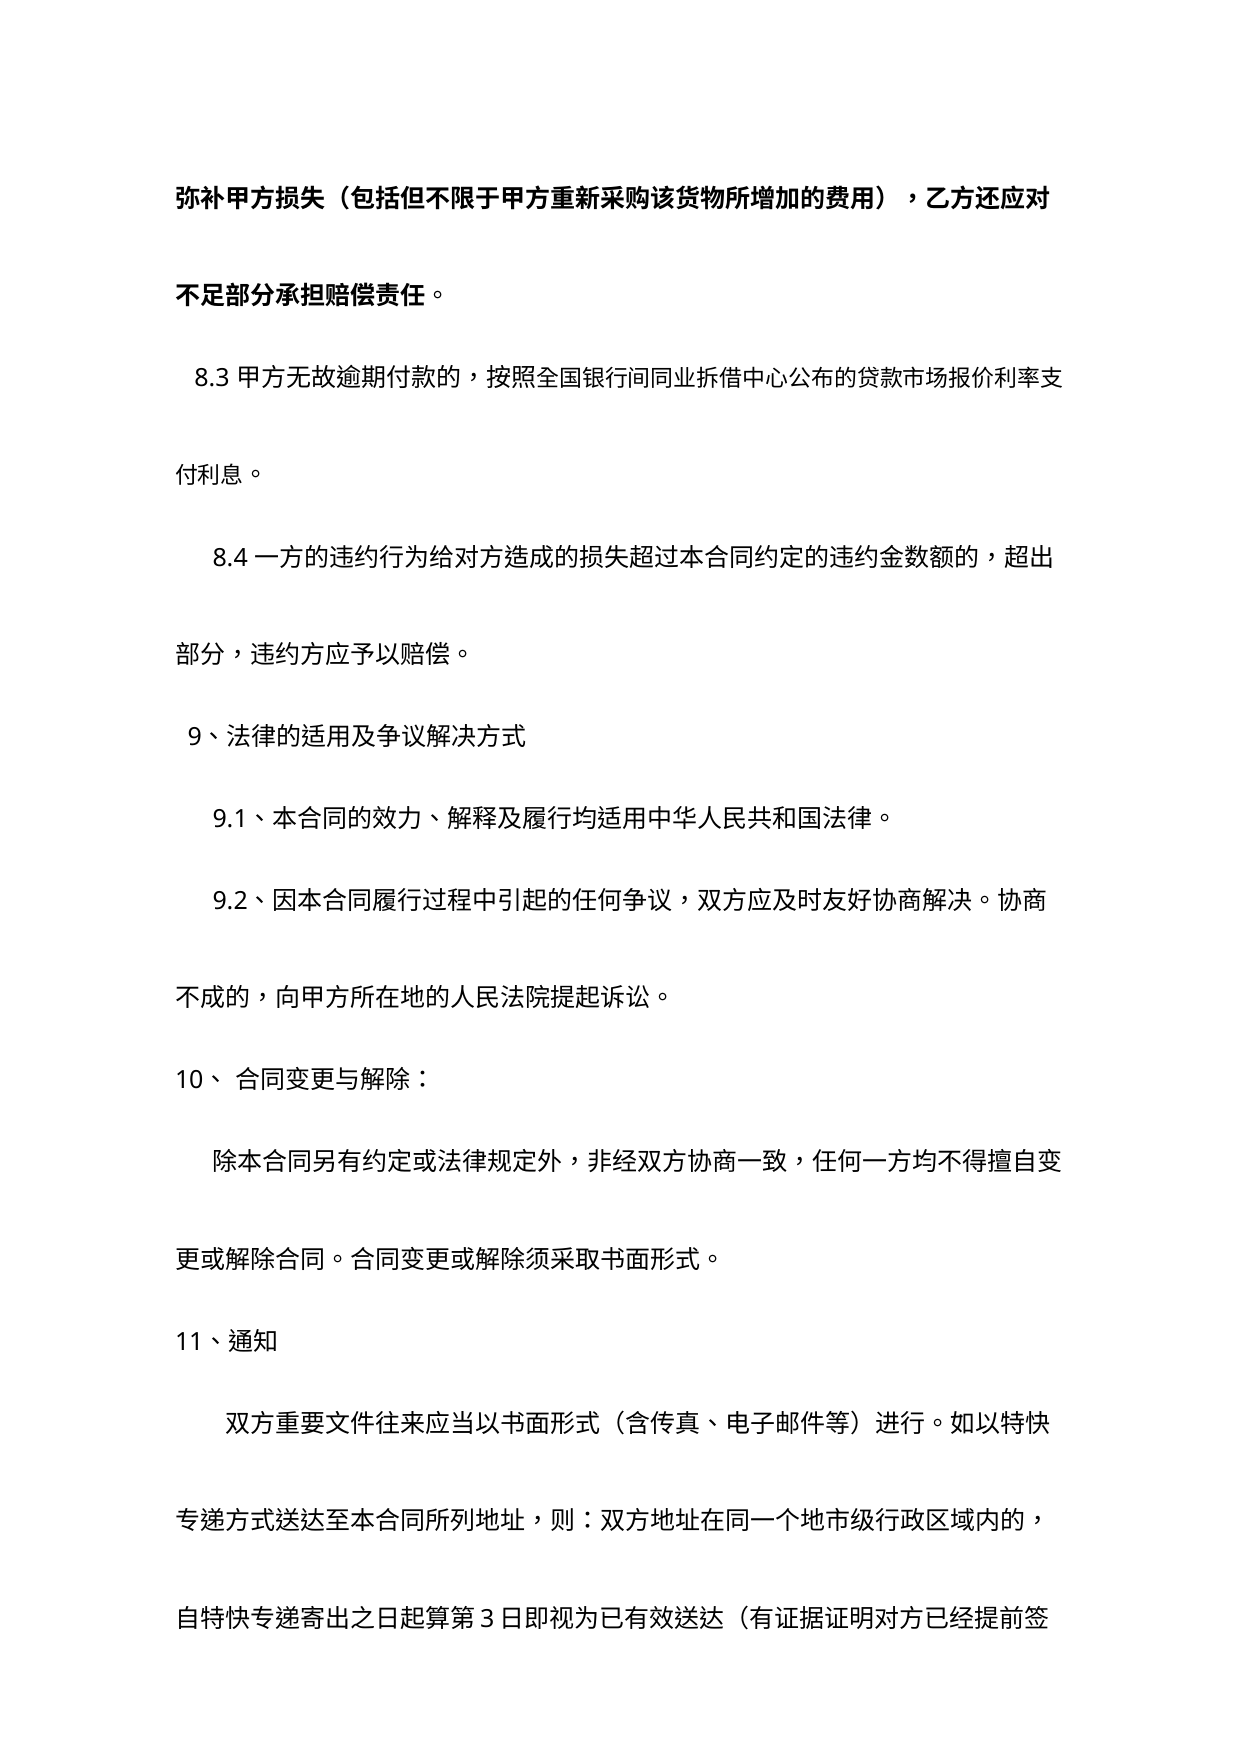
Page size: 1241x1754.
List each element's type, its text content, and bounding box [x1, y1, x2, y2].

text 8.4 一方的违约行为给对方造成的损失超过本合同约定的违约金数额的，超出部分，违约方应予以赔偿。 [175, 524, 1065, 686]
text 8.3 甲方无故逾期付款的，按照全国银行间同业拆借中心公布的贷款市场报价利率支付利息。 [175, 344, 1065, 507]
text 9.1、本合同的效力、解释及履行均适用中华人民共和国法律。 [175, 785, 1065, 850]
text 10、 合同变更与解除： [175, 1047, 1065, 1112]
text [175, 1390, 1065, 1650]
text 除本合同另有约定或法律规定外，非经双方协商一致，任何一方均不得擅自变更或解除合同。合同变更或解除须采取书面形式。 [175, 1129, 1065, 1291]
text 9.2、因本合同履行过程中引起的任何争议，双方应及时友好协商解决。协商不成的，向甲方所在地的人民法院提起诉讼。 [175, 867, 1065, 1030]
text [175, 165, 1065, 327]
text 11、通知 [175, 1308, 1065, 1373]
text 9、法律的适用及争议解决方式 [175, 703, 1065, 768]
